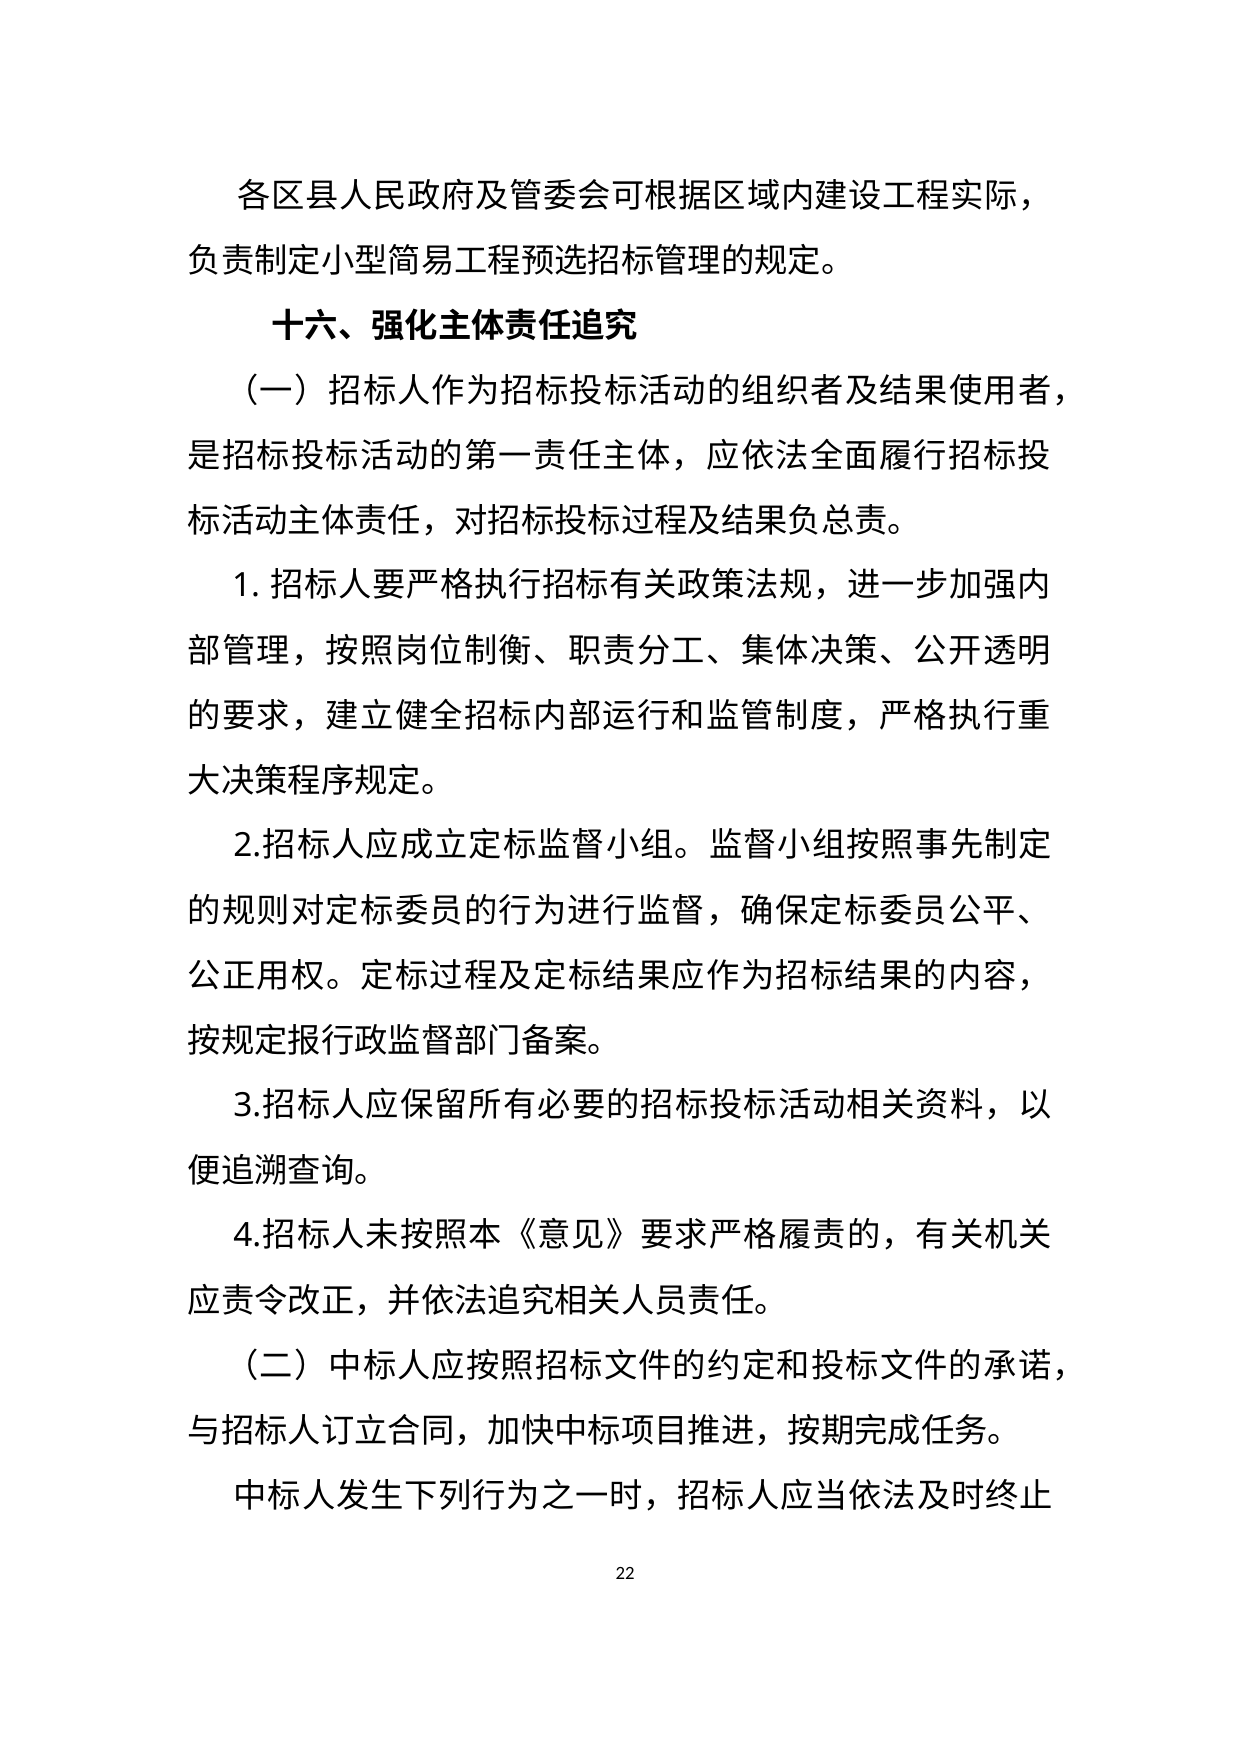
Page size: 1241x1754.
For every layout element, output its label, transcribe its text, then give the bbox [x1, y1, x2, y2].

text 2.招标人应成立定标监督小组。监督小组按照事先制定的规则对定标委员的行为进行监督，确保定标委员公平、公正用权。定标过程及定标结果应作为招标结果的内容，按规定报行政监督部门备案。 [187, 810, 1053, 1070]
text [187, 1460, 1053, 1525]
text 3.招标人应保留所有必要的招标投标活动相关资料，以便追溯查询。 [187, 1070, 1053, 1200]
text 4.招标人未按照本《意见》要求严格履责的，有关机关应责令改正，并依法追究相关人员责任。 [187, 1200, 1053, 1330]
text （二）中标人应按照招标文件的约定和投标文件的承诺，与招标人订立合同，加快中标项目推进，按期完成任务。 [187, 1330, 1053, 1460]
text 各区县人民政府及管委会可根据区域内建设工程实际，负责制定小型简易工程预选招标管理的规定。 [187, 160, 1053, 290]
text （一）招标人作为招标投标活动的组织者及结果使用者，是招标投标活动的第一责任主体，应依法全面履行招标投标活动主体责任，对招标投标过程及结果负总责。 [187, 355, 1053, 550]
text 1. 招标人要严格执行招标有关政策法规，进一步加强内部管理，按照岗位制衡、职责分工、集体决策、公开透明的要求，建立健全招标内部运行和监管制度，严格执行重大决策程序规定。 [187, 550, 1053, 810]
text 十六、强化主体责任追究 [187, 290, 1053, 355]
